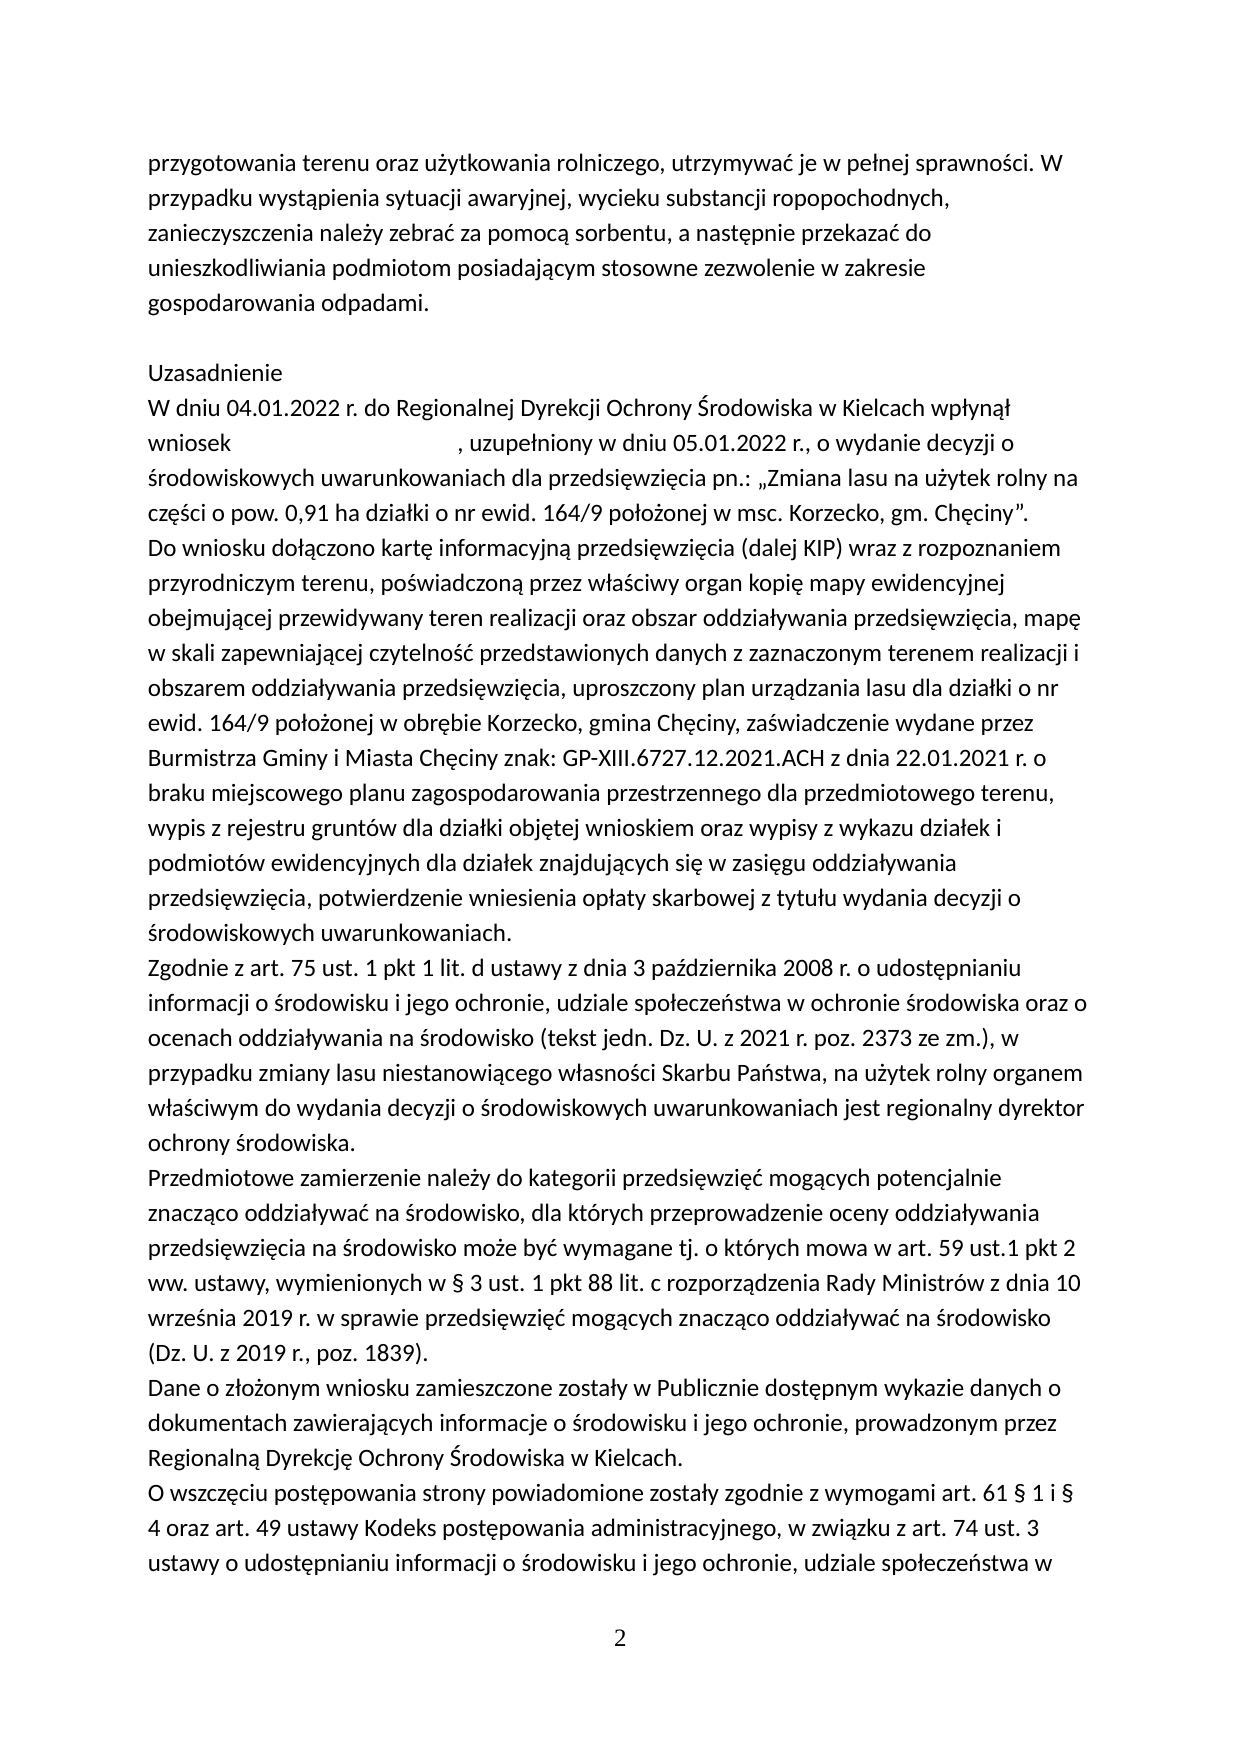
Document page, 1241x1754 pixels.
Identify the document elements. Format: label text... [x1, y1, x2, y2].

text W dniu 04.01.2022 r. do Regionalnej Dyrekcji Ochrony Środowiska w Kielcach wpłynął wniosek , uzupełniony w dniu 05.01.2022 r., o wydanie decyzji o środowiskowych uwarunkowaniach dla przedsięwzięcia pn.: „Zmiana lasu na użytek rolny na części o pow. 0,91 ha działki o nr ewid. 164/9 położonej w msc. Korzecko, gm. Chęciny”. [148, 393, 1093, 528]
text Zgodnie z art. 75 ust. 1 pkt 1 lit. d ustawy z dnia 3 października 2008 r. o udostępnianiu informacji o środowisku i jego ochronie, udziale społeczeństwa w ochronie środowiska oraz o ocenach oddziaływania na środowisko (tekst jedn. Dz. U. z 2021 r. poz. 2373 ze zm.), w przypadku zmiany lasu niestanowiącego własności Skarbu Państwa, na użytek rolny organem właściwym do wydania decyzji o środowiskowych uwarunkowaniach jest regionalny dyrektor ochrony środowiska. [148, 953, 1093, 1158]
text Dane o złożonym wniosku zamieszczone zostały w Publicznie dostępnym wykazie danych o dokumentach zawierających informacje o środowisku i jego ochronie, prowadzonym przez Regionalną Dyrekcję Ochrony Środowiska w Kielcach. [148, 1373, 1093, 1473]
text Do wniosku dołączono kartę informacyjną przedsięwzięcia (dalej KIP) wraz z rozpoznaniem przyrodniczym terenu, poświadczoną przez właściwy organ kopię mapy ewidencyjnej obejmującej przewidywany teren realizacji oraz obszar oddziaływania przedsięwzięcia, mapę w skali zapewniającej czytelność przedstawionych danych z zaznaczonym terenem realizacji i obszarem oddziaływania przedsięwzięcia, uproszczony plan urządzania lasu dla działki o nr ewid. 164/9 położonej w obrębie Korzecko, gmina Chęciny, zaświadczenie wydane przez Burmistrza Gminy i Miasta Chęciny znak: GP-XIII.6727.12.2021.ACH z dnia 22.01.2021 r. o braku miejscowego planu zagospodarowania przestrzennego dla przedmiotowego terenu, wypis z rejestru gruntów dla działki objętej wnioskiem oraz wypisy z wykazu działek i podmiotów ewidencyjnych dla działek znajdujących się w zasięgu oddziaływania przedsięwzięcia, potwierdzenie wniesienia opłaty skarbowej z tytułu wydania decyzji o środowiskowych uwarunkowaniach. [148, 533, 1093, 948]
text Uzasadnienie [148, 358, 1093, 388]
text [148, 148, 1093, 318]
text Przedmiotowe zamierzenie należy do kategorii przedsięwzięć mogących potencjalnie znacząco oddziaływać na środowisko, dla których przeprowadzenie oceny oddziaływania przedsięwzięcia na środowisko może być wymagane tj. o których mowa w art. 59 ust.1 pkt 2 ww. ustawy, wymienionych w § 3 ust. 1 pkt 88 lit. c rozporządzenia Rady Ministrów z dnia 10 września 2019 r. w sprawie przedsięwzięć mogących znacząco oddziaływać na środowisko (Dz. U. z 2019 r., poz. 1839). [148, 1163, 1093, 1368]
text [148, 1478, 1093, 1578]
